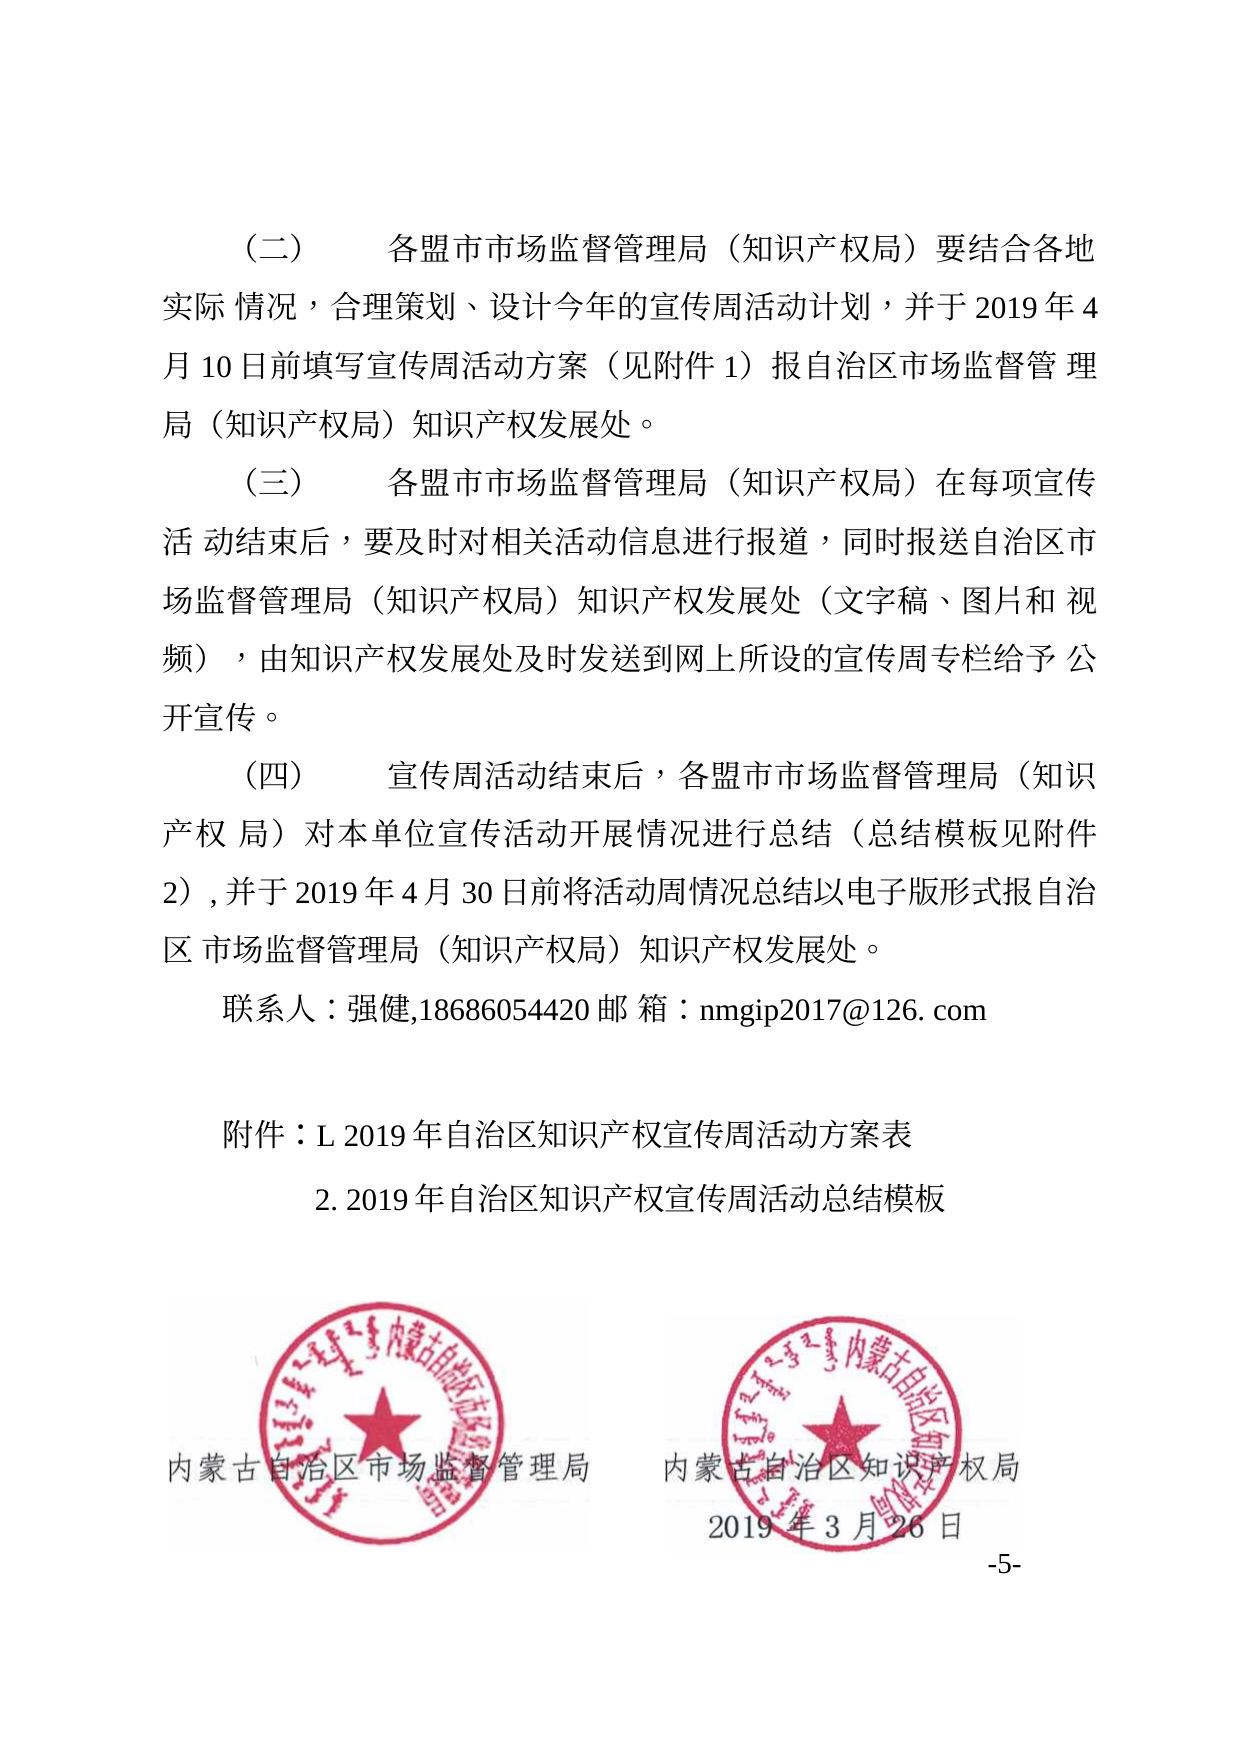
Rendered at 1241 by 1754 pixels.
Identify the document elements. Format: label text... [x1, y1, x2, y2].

picture [168, 1301, 590, 1547]
text 联系人：强健,18686054420 邮 箱：nmgip2017@126. com [162, 973, 1098, 1032]
text 附件：L 2019年自治区知识产权宣传周活动方案表 [162, 1111, 1098, 1156]
text （四） 宣传周活动结束后，各盟市市场监督管理局（知识产权 局）对本单位宣传活动开展情况进行总结（总结模板见附件2）, 并于2019年4月30日前将活动周情况总结以电子版形式报自治区 市场监督管理局（知识产权局）知识产权发展处。 [162, 741, 1098, 973]
text （三） 各盟市市场监督管理局（知识产权局）在每项宣传活 动结束后，要及时对相关活动信息进行报道，同时报送自治区市 场监督管理局（知识产权局）知识产权发展处（文字稿、图片和 视频），由知识产权发展处及时发送到网上所设的宣传周专栏给予 公开宣传。 [162, 448, 1098, 741]
text 2. 2019年自治区知识产权宣传周活动总结模板 [162, 1175, 1098, 1220]
text （二） 各盟市市场监督管理局（知识产权局）要结合各地实际 情况，合理策划、设计今年的宣传周活动计划，并于2019年4 月10日前填写宣传周活动方案（见附件1）报自治区市场监督管 理局（知识产权局）知识产权发展处。 [162, 213, 1098, 448]
picture [664, 1315, 1020, 1554]
